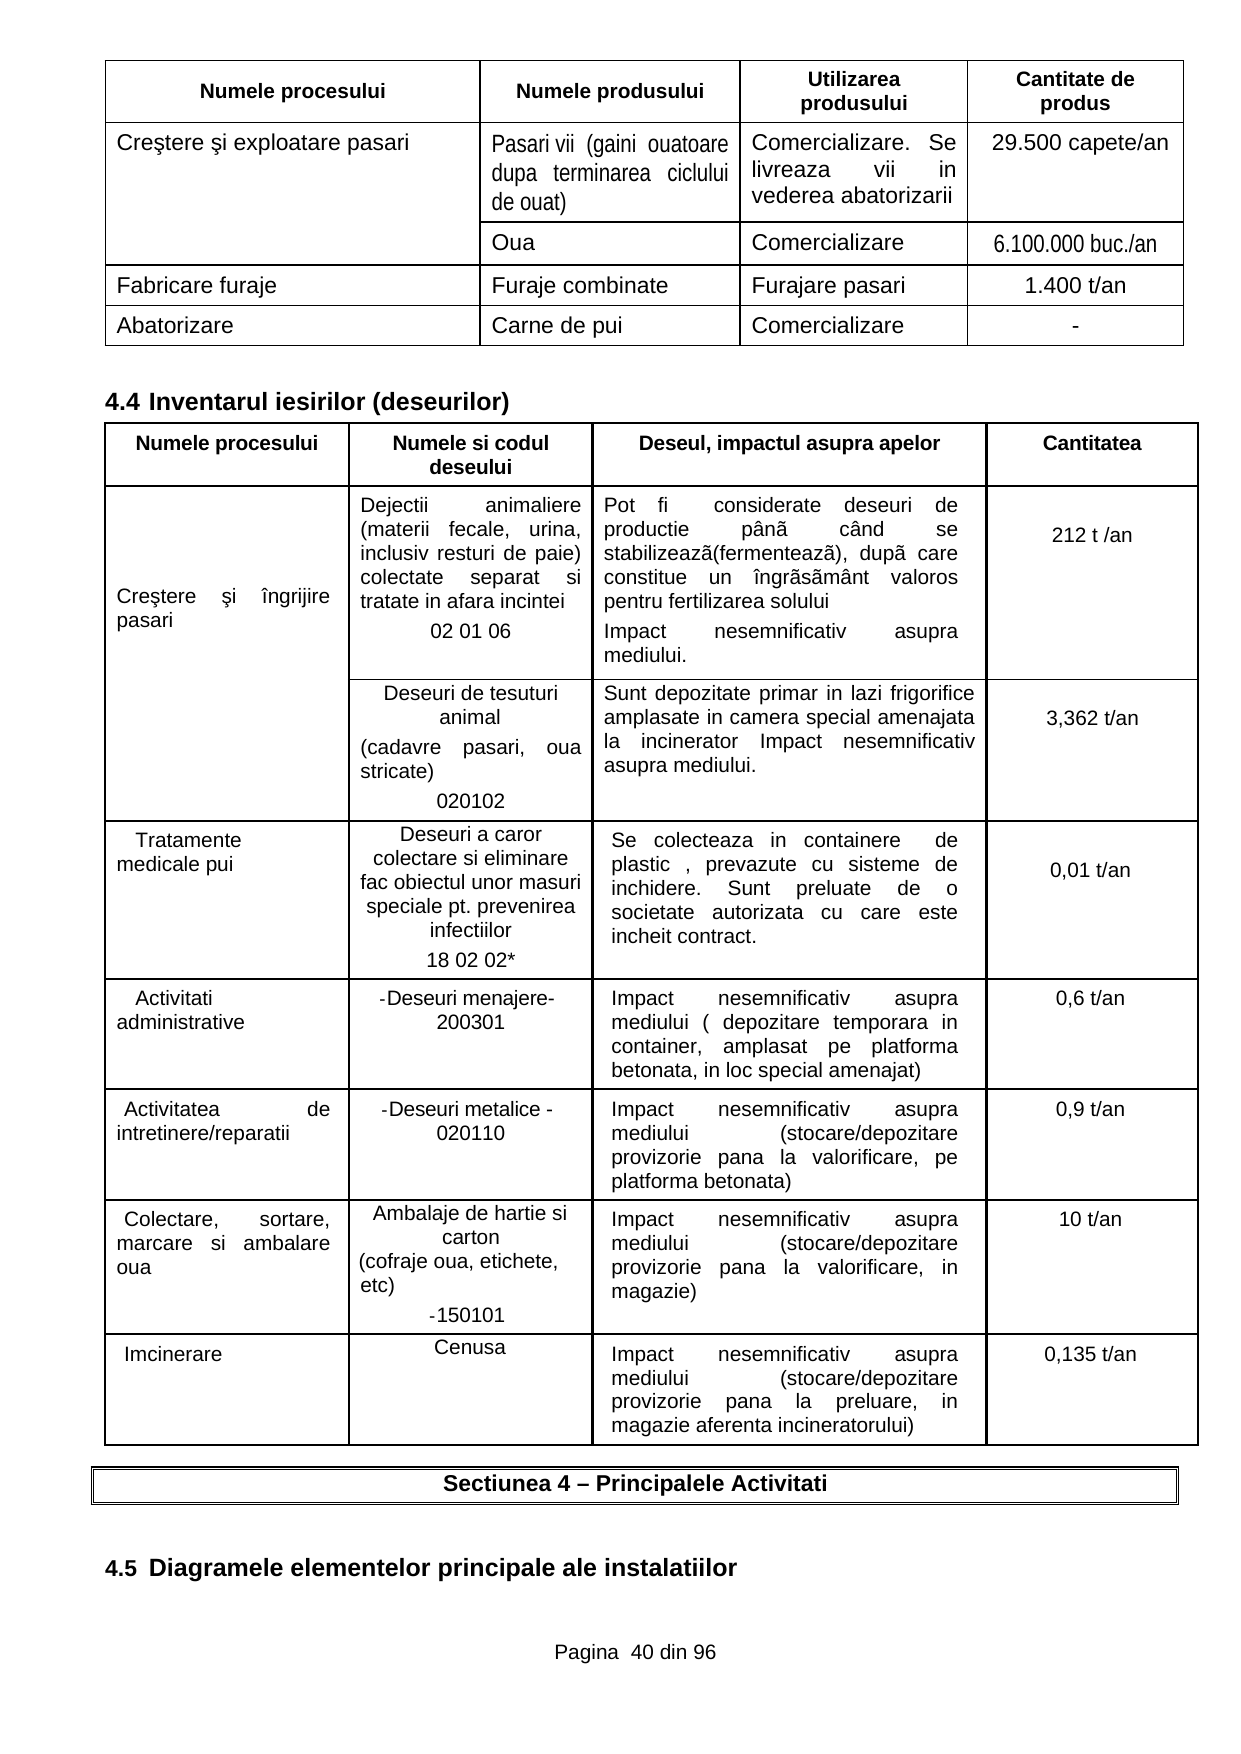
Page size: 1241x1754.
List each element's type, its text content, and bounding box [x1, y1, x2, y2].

table_header Numele procesului [106, 61, 479, 121]
table_cell Imcinerare [106, 1335, 348, 1443]
table_header Sectiunea 4 – Principalele Activitati [94, 1470, 1176, 1502]
table_cell Deseuri de tesuturi animal (cadavre pasari, oua stricate) 020102 [350, 680, 591, 819]
table_cell Sunt depozitate primar in lazi frigorifice amplasate in camera special amenajata la incinerator Impact nesemnificativ asupra mediului. [594, 680, 985, 819]
table_cell 29.500 capete/an [968, 123, 1183, 221]
table_cell Deseuri menajere- 200301 [350, 980, 591, 1088]
table_header Deseul, impactul asupra apelor [594, 424, 985, 485]
table_cell Cenusa [350, 1335, 591, 1443]
table_header Cantitatea [988, 424, 1197, 485]
table_cell Pasari vii (gaini ouatoare dupa terminarea ciclului de ouat) [481, 123, 739, 221]
table_cell Comercializare. Se livreaza vii in vederea abatorizarii [741, 123, 967, 221]
table_cell Colectare, sortare, marcare si ambalare oua [106, 1201, 348, 1333]
table_header Numele produsului [481, 61, 739, 121]
table_cell Creştere şi îngrijire pasari [106, 487, 348, 819]
table_cell Impact nesemnificativ asupra mediului ( depozitare temporara in container, amplasat pe platforma betonata, in loc special amenajat) [594, 980, 985, 1088]
table_cell - [968, 306, 1183, 345]
table_cell Carne de pui [481, 306, 739, 345]
table_cell 3,362 t/an [988, 680, 1197, 819]
table_cell Fabricare furaje [106, 266, 479, 304]
list Diagramele elementelor principale ale instalatiilor [105, 1553, 1165, 1582]
table_header Utilizarea produsului [741, 61, 967, 121]
table_cell Furaje combinate [481, 266, 739, 304]
table_header Cantitate de produs [968, 61, 1183, 121]
table_cell Comercializare [741, 306, 967, 345]
table_cell 0,9 t/an [988, 1090, 1197, 1199]
table_cell Tratamente medicale pui [106, 822, 348, 978]
table_cell Ambalaje de hartie si carton (cofraje oua, etichete, etc) 150101 [350, 1201, 591, 1333]
table_cell 1.400 t/an [968, 266, 1183, 304]
table_cell Impact nesemnificativ asupra mediului (stocare/depozitare provizorie pana la preluare, in magazie aferenta incineratorului) [594, 1335, 985, 1443]
table_cell Activitati administrative [106, 980, 348, 1088]
table_cell Creştere şi exploatare pasari [106, 123, 479, 264]
table_cell Se colecteaza in containere de plastic , prevazute cu sisteme de inchidere. Sunt preluate de o societate autorizata cu care este incheit contract. [594, 822, 985, 978]
table_cell Deseuri metalice - 020110 [350, 1090, 591, 1199]
table_cell Furajare pasari [741, 266, 967, 304]
table_cell Abatorizare [106, 306, 479, 345]
list Inventarul iesirilor (deseurilor) [105, 387, 1165, 416]
table_cell 0,6 t/an [988, 980, 1197, 1088]
table_header Numele procesului [106, 424, 348, 485]
table_cell Oua [481, 223, 739, 264]
table_cell 10 t/an [988, 1201, 1197, 1333]
table_cell Activitatea de intretinere/reparatii [106, 1090, 348, 1199]
table_cell 0,01 t/an [988, 822, 1197, 978]
table_cell Dejectii animaliere (materii fecale, urina, inclusiv resturi de paie) colectate separat si tratate in afara incintei 02 01 06 [350, 487, 591, 679]
table_header Numele si codul deseului [350, 424, 591, 485]
table_cell Deseuri a caror colectare si eliminare fac obiectul unor masuri speciale pt. prevenirea infectiilor 18 02 02* [350, 822, 591, 978]
table_cell Impact nesemnificativ asupra mediului (stocare/depozitare provizorie pana la valorificare, in magazie) [594, 1201, 985, 1333]
table_cell Impact nesemnificativ asupra mediului (stocare/depozitare provizorie pana la valorificare, pe platforma betonata) [594, 1090, 985, 1199]
table_cell Pot fi considerate deseuri de productie pânã când se stabilizeazã(fermenteazã), dupã care constitue un îngrãsãmânt valoros pentru fertilizarea solului Impact nesemnificativ asupra mediului. [594, 487, 985, 679]
table_cell Comercializare [741, 223, 967, 264]
table_cell 0,135 t/an [988, 1335, 1197, 1443]
table_cell 6.100.000 buc./an [968, 223, 1183, 264]
table_cell 212 t /an [988, 487, 1197, 679]
